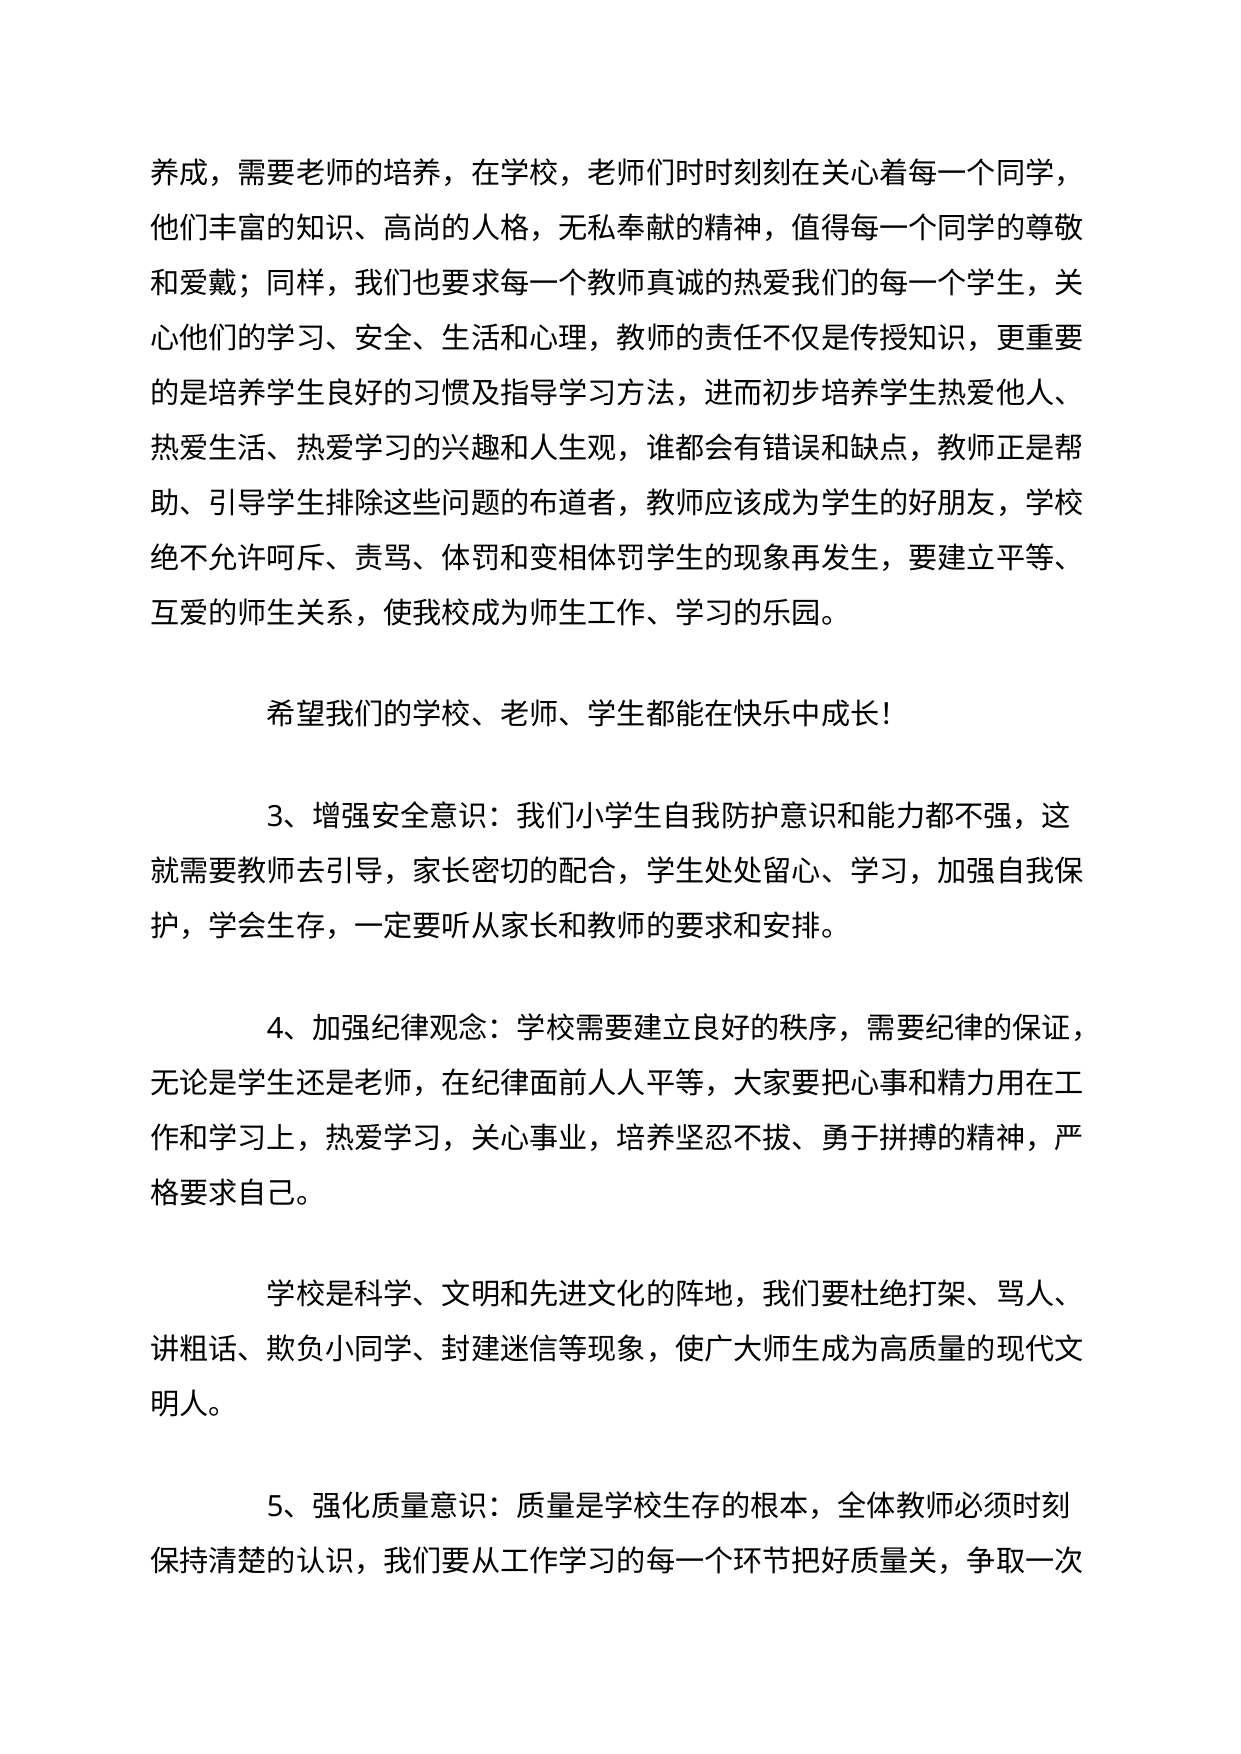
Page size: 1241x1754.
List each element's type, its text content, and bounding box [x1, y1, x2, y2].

text 4、加强纪律观念：学校需要建立良好的秩序，需要纪律的保证，无论是学生还是老师，在纪律面前人人平等，大家要把心事和精力用在工作和学习上，热爱学习，关心事业，培养坚忍不拔、勇于拼搏的精神，严格要求自己。 [150, 1004, 1090, 1211]
text 希望我们的学校、老师、学生都能在快乐中成长！ [150, 691, 1090, 733]
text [150, 150, 1090, 631]
text 3、增强安全意识：我们小学生自我防护意识和能力都不强，这就需要教师去引导，家长密切的配合，学生处处留心、学习，加强自我保护，学会生存，一定要听从家长和教师的要求和安排。 [150, 793, 1090, 945]
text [150, 1482, 1090, 1580]
text 学校是科学、文明和先进文化的阵地，我们要杜绝打架、骂人、讲粗话、欺负小同学、封建迷信等现象，使广大师生成为高质量的现代文明人。 [150, 1271, 1090, 1423]
